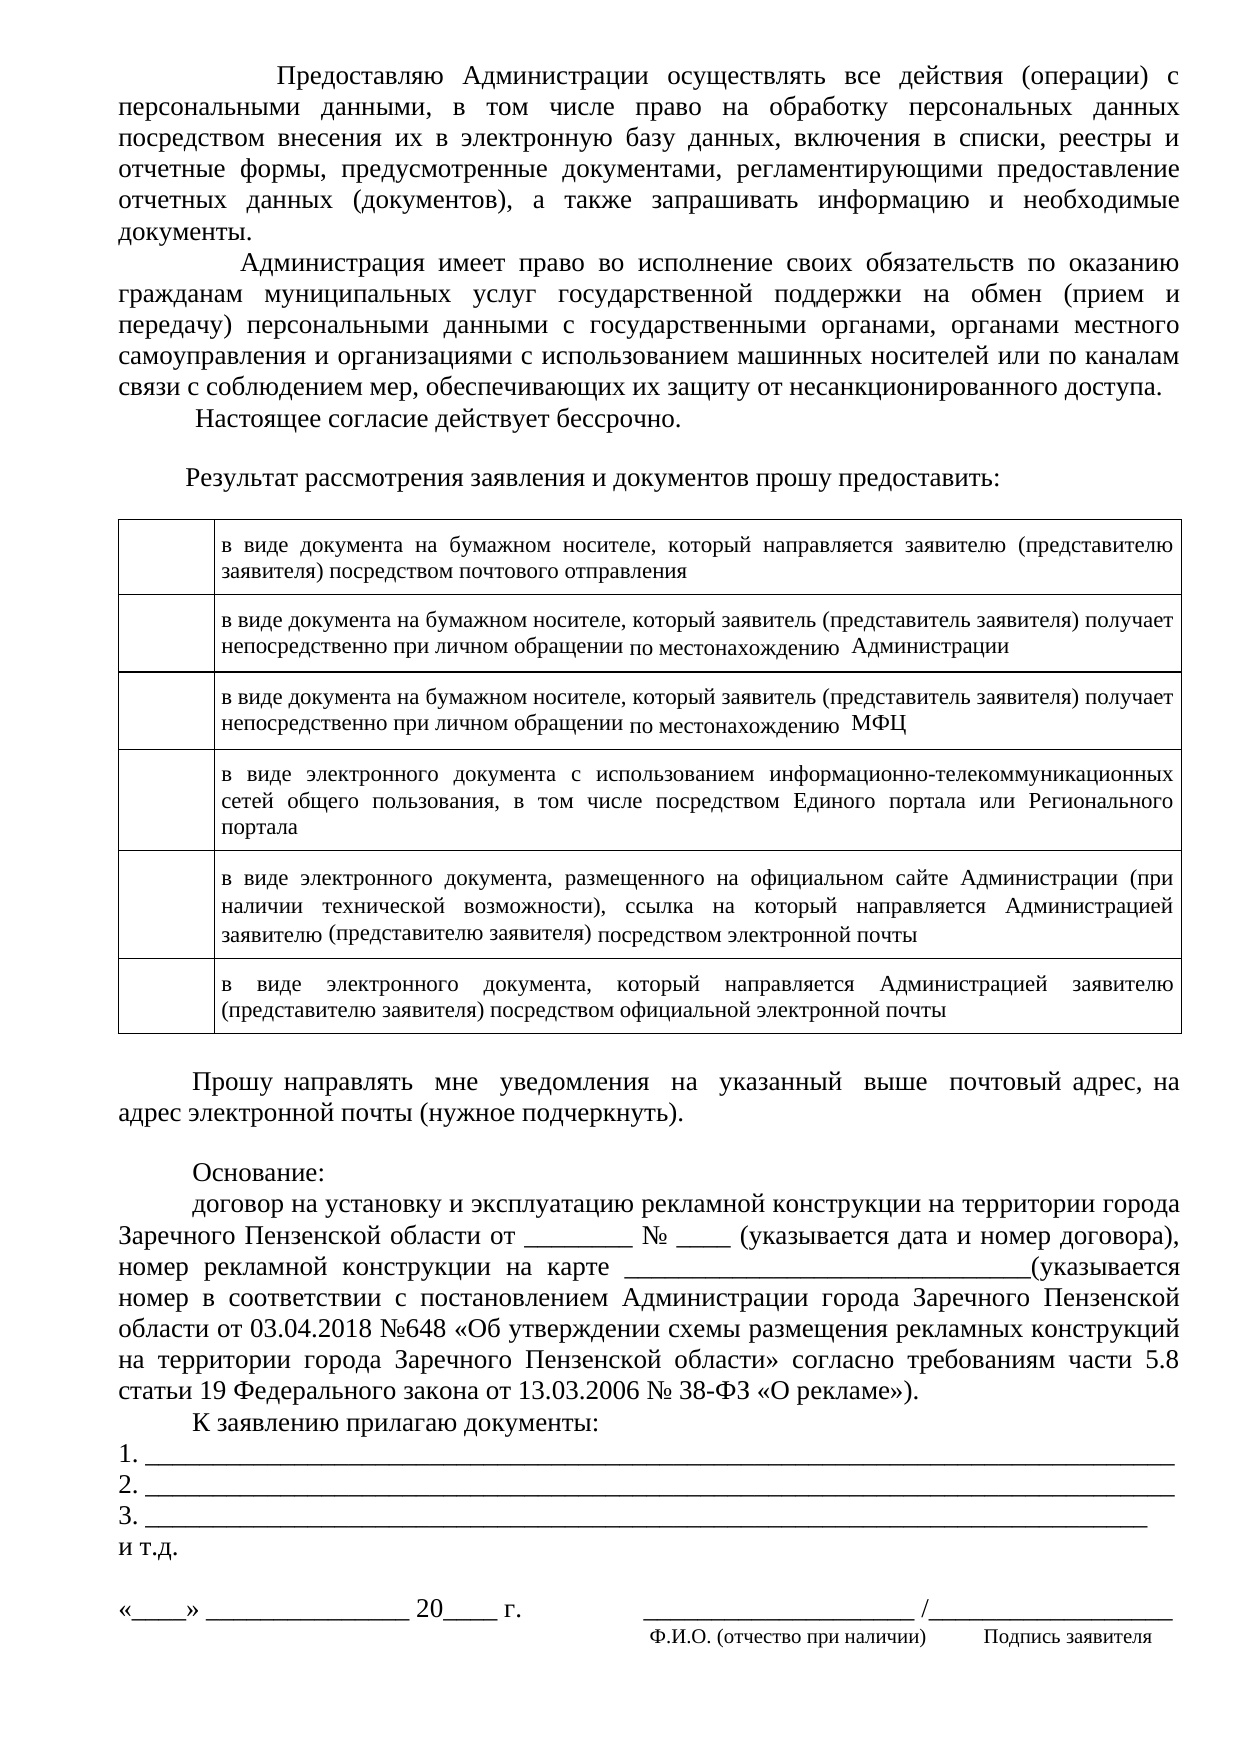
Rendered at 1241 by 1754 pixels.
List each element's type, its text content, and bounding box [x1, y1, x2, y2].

text Настоящее согласие действует бессрочно. [118, 402, 1181, 433]
text К заявлению прилагаю документы: [118, 1406, 1181, 1437]
text 1. ____________________________________________________________________________ [118, 1437, 1181, 1468]
table_cell [119, 959, 214, 1033]
text Предоставляю Администрации осуществлять все действия (операции) с персональными данными, в том числе право на обработку персональных данных посредством внесения их в электронную базу данных, включения в списки, реестры и отчетные формы, предусмотренные документами, регламентирующими предоставление отчетных данных (документов), а также запрашивать информацию и необходимые документы. [118, 59, 1181, 246]
text Результат рассмотрения заявления и документов прошу предоставить: [118, 462, 1181, 493]
table_cell [119, 750, 214, 850]
table_header в виде документа на бумажном носителе, который направляется заявителю (представителю заявителя) посредством почтового отправления [215, 520, 1181, 594]
text Прошу направлять мне уведомления на указанный выше почтовый адрес, на адрес электронной почты (нужное подчеркнуть). [118, 1065, 1181, 1128]
table_cell в виде электронного документа, который направляется Администрацией заявителю (представителю заявителя) посредством официальной электронной почты [215, 959, 1181, 1033]
text Администрация имеет право во исполнение своих обязательств по оказанию гражданам муниципальных услуг государственной поддержки на обмен (прием и передачу) персональными данными с государственными органами, органами местного самоуправления и организациями с использованием машинных носителей или по каналам связи с соблюдением мер, обеспечивающих их защиту от несанкционированного доступа. [118, 246, 1181, 402]
text Основание: [118, 1156, 1181, 1188]
text 2. ____________________________________________________________________________ [118, 1468, 1181, 1499]
text Ф.И.О. (отчество при наличии) Подпись заявителя [118, 1624, 1181, 1648]
table_cell в виде документа на бумажном носителе, который заявитель (представитель заявителя) получает непосредственно при личном обращении по местонахождению МФЦ [215, 673, 1181, 749]
table_cell [119, 673, 214, 749]
text договор на установку и эксплуатацию рекламной конструкции на территории города Заречного Пензенской области от ________ № ____ (указывается дата и номер договора), номер рекламной конструкции на карте ______________________________(указывается номер в соответствии с постановлением Администрации города Заречного Пензенской области от 03.04.2018 №648 «Об утверждении схемы размещения рекламных конструкций на территории города Заречного Пензенской области» согласно требованиям части 5.8 статьи 19 Федерального закона от 13.03.2006 № 38-ФЗ «О рекламе»). [118, 1188, 1181, 1406]
table_cell [119, 595, 214, 671]
table_cell в виде электронного документа с использованием информационно-телекоммуникационных сетей общего пользования, в том числе посредством Единого портала или Регионального портала [215, 750, 1181, 850]
text 3. __________________________________________________________________________ [118, 1499, 1181, 1530]
table_cell [119, 851, 214, 958]
table_header [119, 520, 214, 594]
text «____» _______________ 20____ г. ____________________ /__________________ [118, 1592, 1181, 1624]
table_cell в виде электронного документа, размещенного на официальном сайте Администрации (при наличии технической возможности), ссылка на который направляется Администрацией заявителю (представителю заявителя) посредством электронной почты [215, 851, 1181, 958]
text и т.д. [118, 1530, 1181, 1561]
table_cell в виде документа на бумажном носителе, который заявитель (представитель заявителя) получает непосредственно при личном обращении по местонахождению Администрации [215, 595, 1181, 671]
